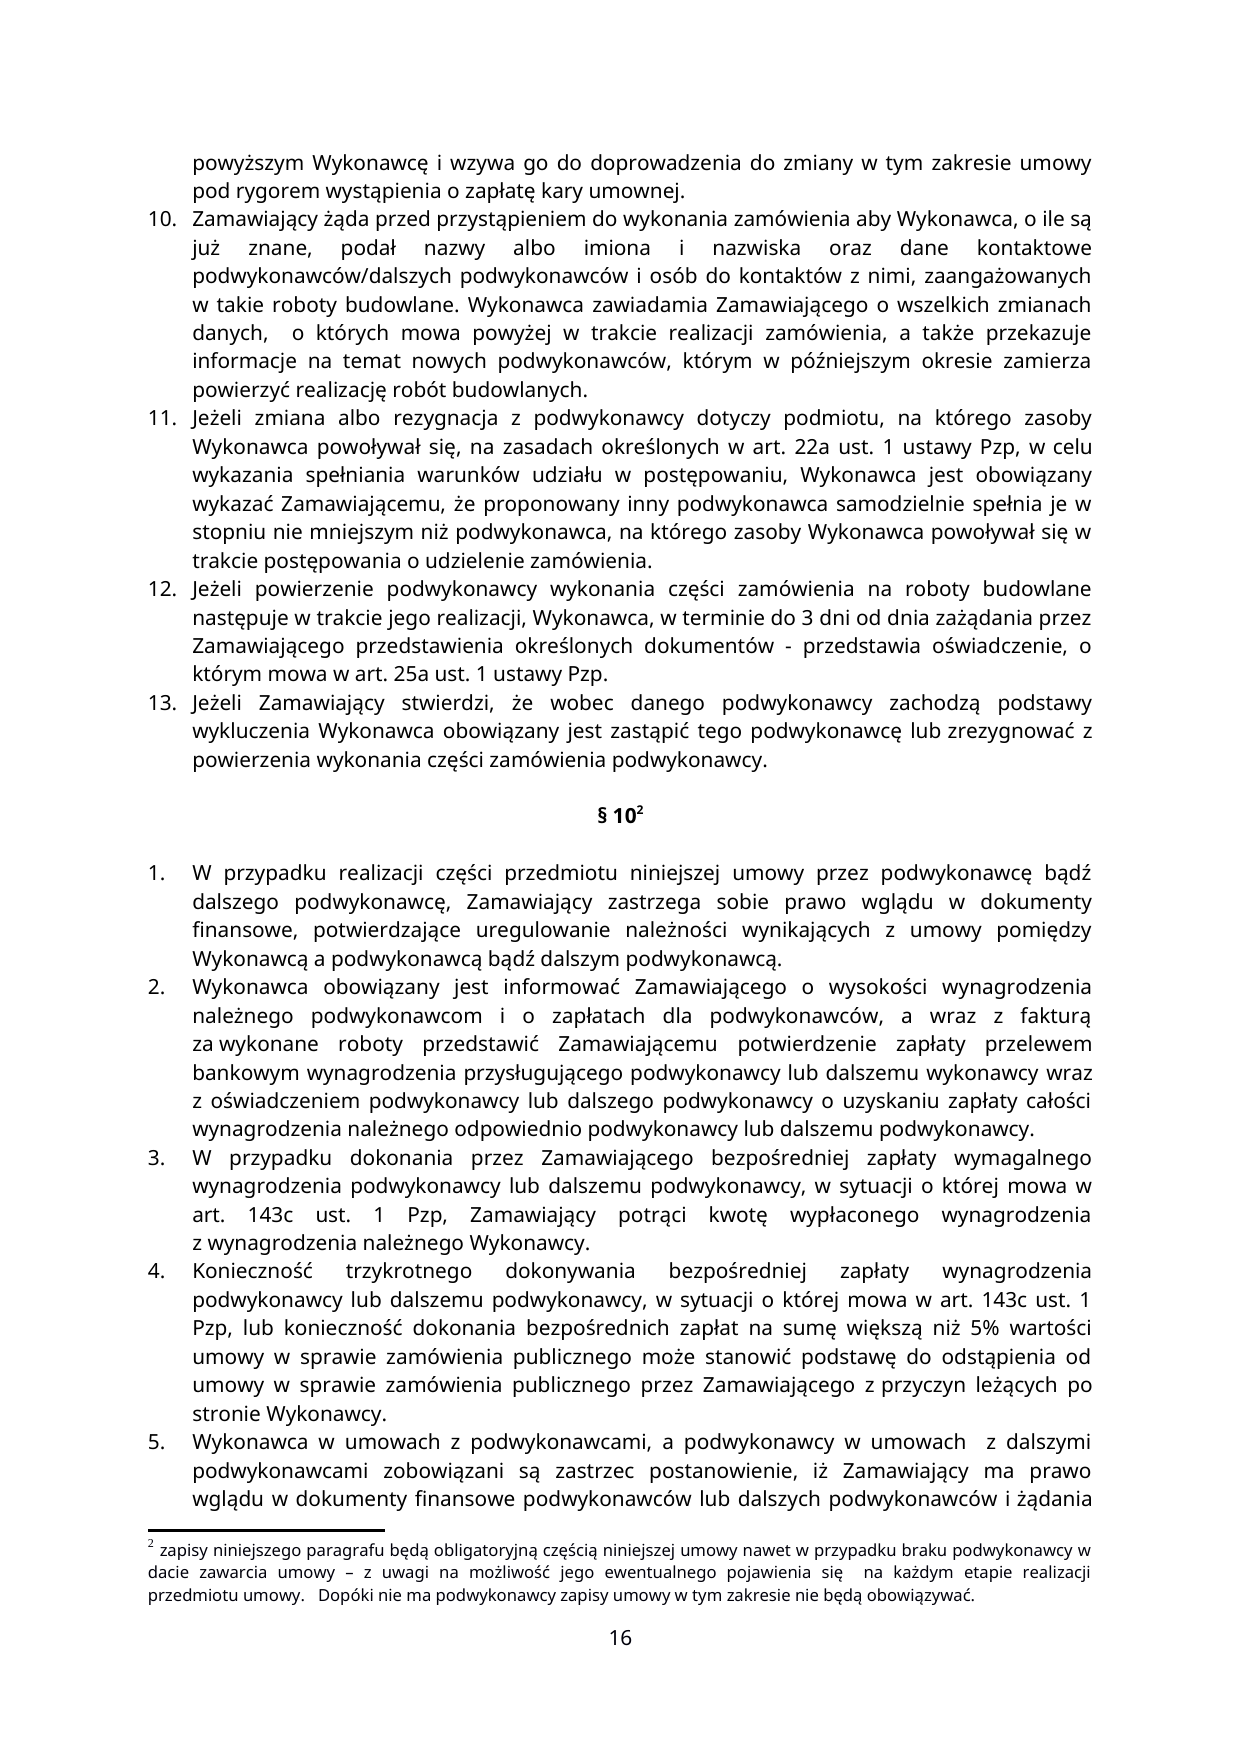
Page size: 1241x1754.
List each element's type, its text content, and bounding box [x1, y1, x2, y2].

list W przypadku dokonania przez Zamawiającego bezpośredniej zapłaty wymagalnego wynagrodzenia podwykonawcy lub dalszemu podwykonawcy, w sytuacji o której mowa w art. 143c ust. 1 Pzp, Zamawiający potrąci kwotę wypłaconego wynagrodzenia z wynagrodzenia należnego Wykonawcy. [148, 1143, 1093, 1257]
list Jeżeli Zamawiający stwierdzi, że wobec danego podwykonawcy zachodzą podstawy wykluczenia Wykonawca obowiązany jest zastąpić tego podwykonawcę lub zrezygnować z powierzenia wykonania części zamówienia podwykonawcy. [148, 688, 1093, 773]
text § 10 [148, 802, 1093, 830]
list Jeżeli zmiana albo rezygnacja z podwykonawcy dotyczy podmiotu, na którego zasoby Wykonawca powoływał się, na zasadach określonych w art. 22a ust. 1 ustawy Pzp, w celu wykazania spełniania warunków udziału w postępowaniu, Wykonawca jest obowiązany wykazać Zamawiającemu, że proponowany inny podwykonawca samodzielnie spełnia je w stopniu nie mniejszym niż podwykonawca, na którego zasoby Wykonawca powoływał się w trakcie postępowania o udzielenie zamówienia. [148, 403, 1093, 574]
list Wykonawca obowiązany jest informować Zamawiającego o wysokości wynagrodzenia należnego podwykonawcom i o zapłatach dla podwykonawców, a wraz z fakturą za wykonane roboty przedstawić Zamawiającemu potwierdzenie zapłaty przelewem bankowym wynagrodzenia przysługującego podwykonawcy lub dalszemu wykonawcy wraz z oświadczeniem podwykonawcy lub dalszego podwykonawcy o uzyskaniu zapłaty całości wynagrodzenia należnego odpowiednio podwykonawcy lub dalszemu podwykonawcy. [148, 972, 1093, 1143]
list W przypadku realizacji części przedmiotu niniejszej umowy przez podwykonawcę bądź dalszego podwykonawcę, Zamawiający zastrzega sobie prawo wglądu w dokumenty finansowe, potwierdzające uregulowanie należności wynikających z umowy pomiędzy Wykonawcą a podwykonawcą bądź dalszym podwykonawcą. [148, 858, 1093, 972]
list Konieczność trzykrotnego dokonywania bezpośredniej zapłaty wynagrodzenia podwykonawcy lub dalszemu podwykonawcy, w sytuacji o której mowa w art. 143c ust. 1 Pzp, lub konieczność dokonania bezpośrednich zapłat na sumę większą niż 5% wartości umowy w sprawie zamówienia publicznego może stanowić podstawę do odstąpienia od umowy w sprawie zamówienia publicznego przez Zamawiającego z przyczyn leżących po stronie Wykonawcy. [148, 1257, 1093, 1427]
list Jeżeli powierzenie podwykonawcy wykonania części zamówienia na roboty budowlane następuje w trakcie jego realizacji, Wykonawca, w terminie do 3 dni od dnia zażądania przez Zamawiającego przedstawienia określonych dokumentów - przedstawia oświadczenie, o którym mowa w art. 25a ust. 1 ustawy Pzp. [148, 574, 1093, 688]
list Zamawiający żąda przed przystąpieniem do wykonania zamówienia aby Wykonawca, o ile są już znane, podał nazwy albo imiona i nazwiska oraz dane kontaktowe podwykonawców/dalszych podwykonawców i osób do kontaktów z nimi, zaangażowanych w takie roboty budowlane. Wykonawca zawiadamia Zamawiającego o wszelkich zmianach danych, o których mowa powyżej w trakcie realizacji zamówienia, a także przekazuje informacje na temat nowych podwykonawców, którym w późniejszym okresie zamierza powierzyć realizację robót budowlanych. [148, 204, 1093, 403]
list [148, 148, 1093, 204]
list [148, 1427, 1093, 1513]
